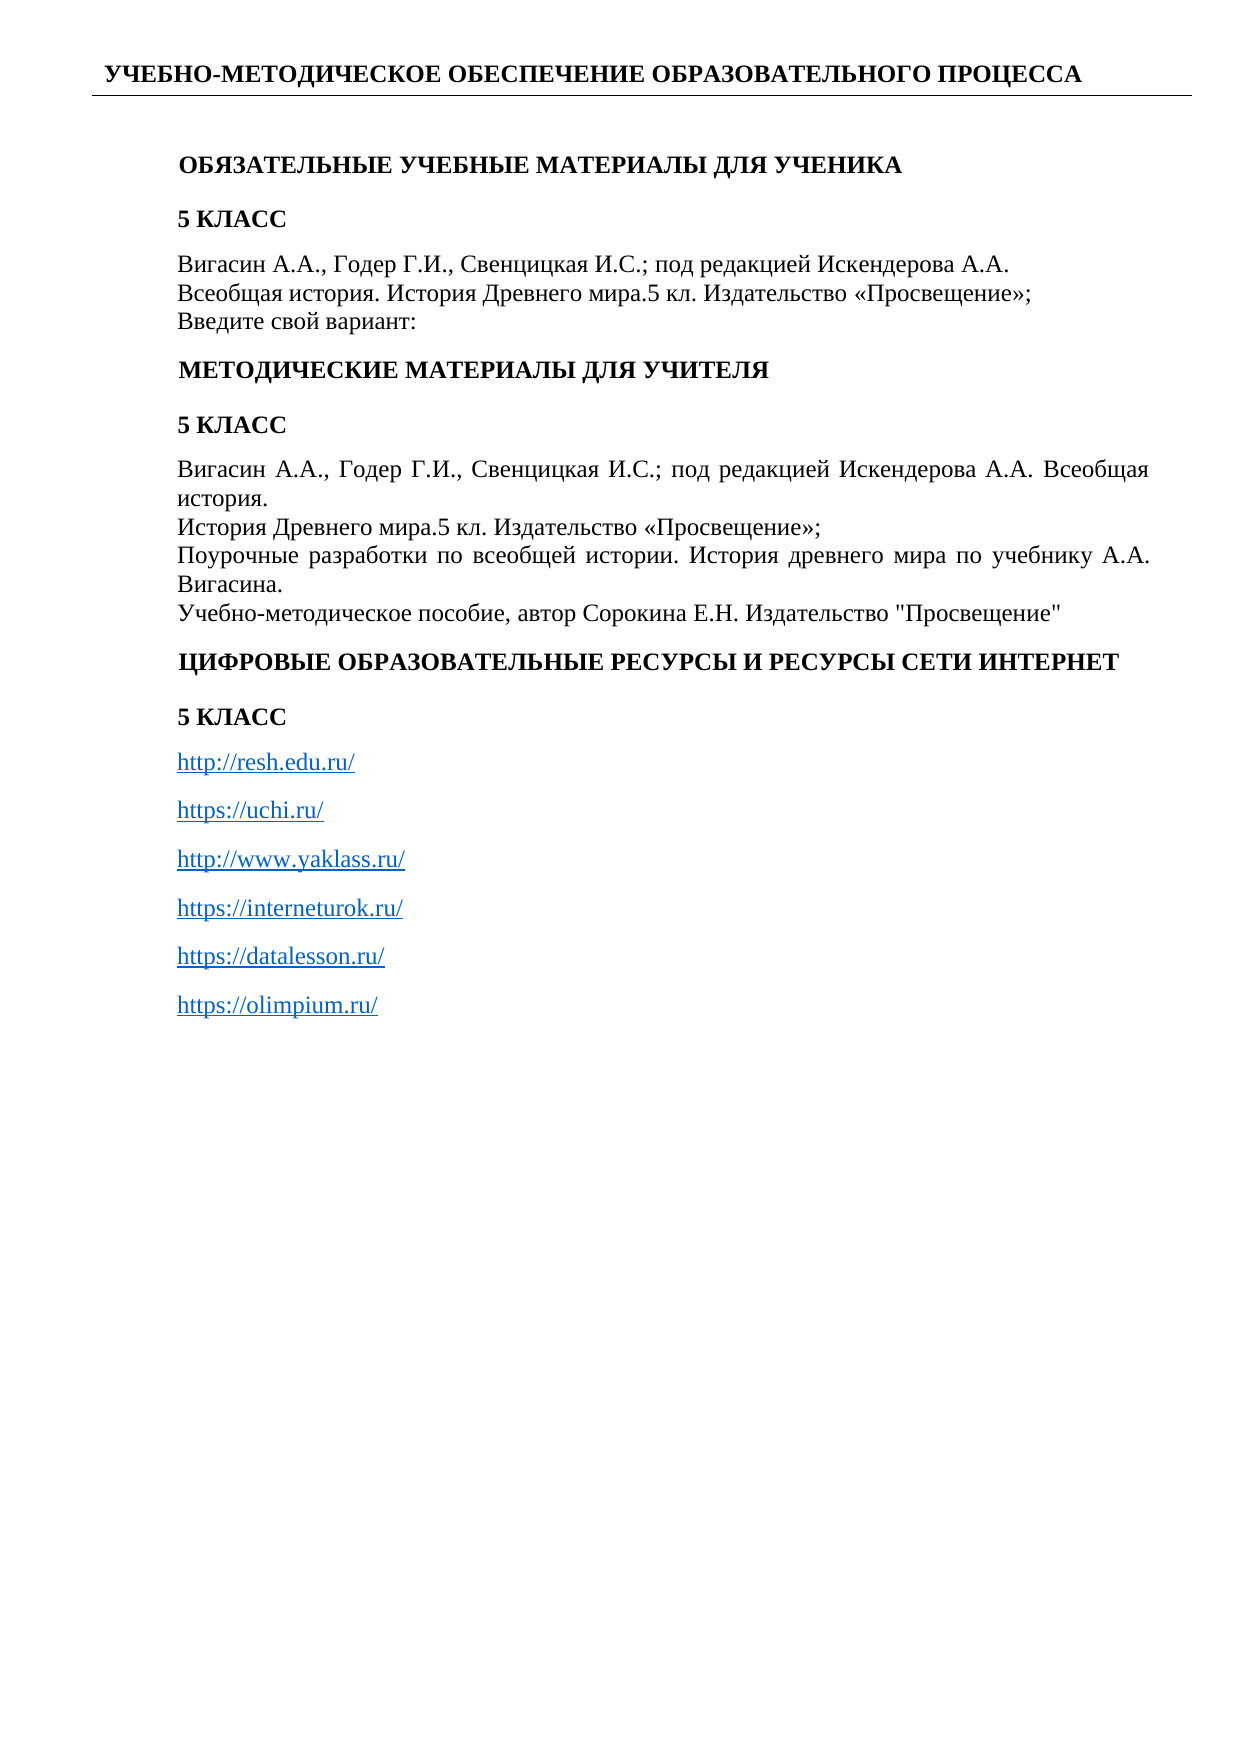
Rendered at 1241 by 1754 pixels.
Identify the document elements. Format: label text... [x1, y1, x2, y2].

text 5 КЛАСС [177, 410, 1154, 438]
text https://olimpium.ru/ [177, 990, 1154, 1019]
text 5 КЛАСС [177, 702, 1154, 731]
text https://uchi.ru/ [177, 796, 1154, 824]
text Учебно-методическое пособие, автор Сорокина Е.Н. Издательство "Просвещение" [177, 598, 1154, 627]
text http://resh.edu.ru/ [177, 747, 1154, 776]
text Вигасин А.А., Годер Г.И., Свенцицкая И.С.; под редакцией Искендерова А.А. Всеобщая история. История Древнего мира.5 кл. Издательство «Просвещение»; Введите свой вариант: [177, 249, 1037, 335]
text http://www.yaklass.ru/ [177, 844, 1154, 873]
text https://interneturok.ru/ [177, 893, 1154, 921]
text ОБЯЗАТЕЛЬНЫЕ УЧЕБНЫЕ МАТЕРИАЛЫ ДЛЯ УЧЕНИКА [178, 150, 1154, 178]
text 5 КЛАСС [177, 204, 1154, 233]
text Поурочные разработки по всеобщей истории. История древнего мира по учебнику А.А. Вигасина. [177, 541, 1155, 598]
text https://datalesson.ru/ [177, 941, 1154, 970]
text УЧЕБНО-МЕТОДИЧЕСКОЕ ОБЕСПЕЧЕНИЕ ОБРАЗОВАТЕЛЬНОГО ПРОЦЕССА [103, 59, 1154, 87]
text ЦИФРОВЫЕ ОБРАЗОВАТЕЛЬНЫЕ РЕСУРСЫ И РЕСУРСЫ СЕТИ ИНТЕРНЕТ [178, 647, 1154, 676]
text История Древнего мира.5 кл. Издательство «Просвещение»; [177, 512, 1154, 541]
text МЕТОДИЧЕСКИЕ МАТЕРИАЛЫ ДЛЯ УЧИТЕЛЯ [178, 355, 1154, 384]
text Вигасин А.А., Годер Г.И., Свенцицкая И.С.; под редакцией Искендерова А.А. Всеобщая история. [177, 454, 1154, 512]
